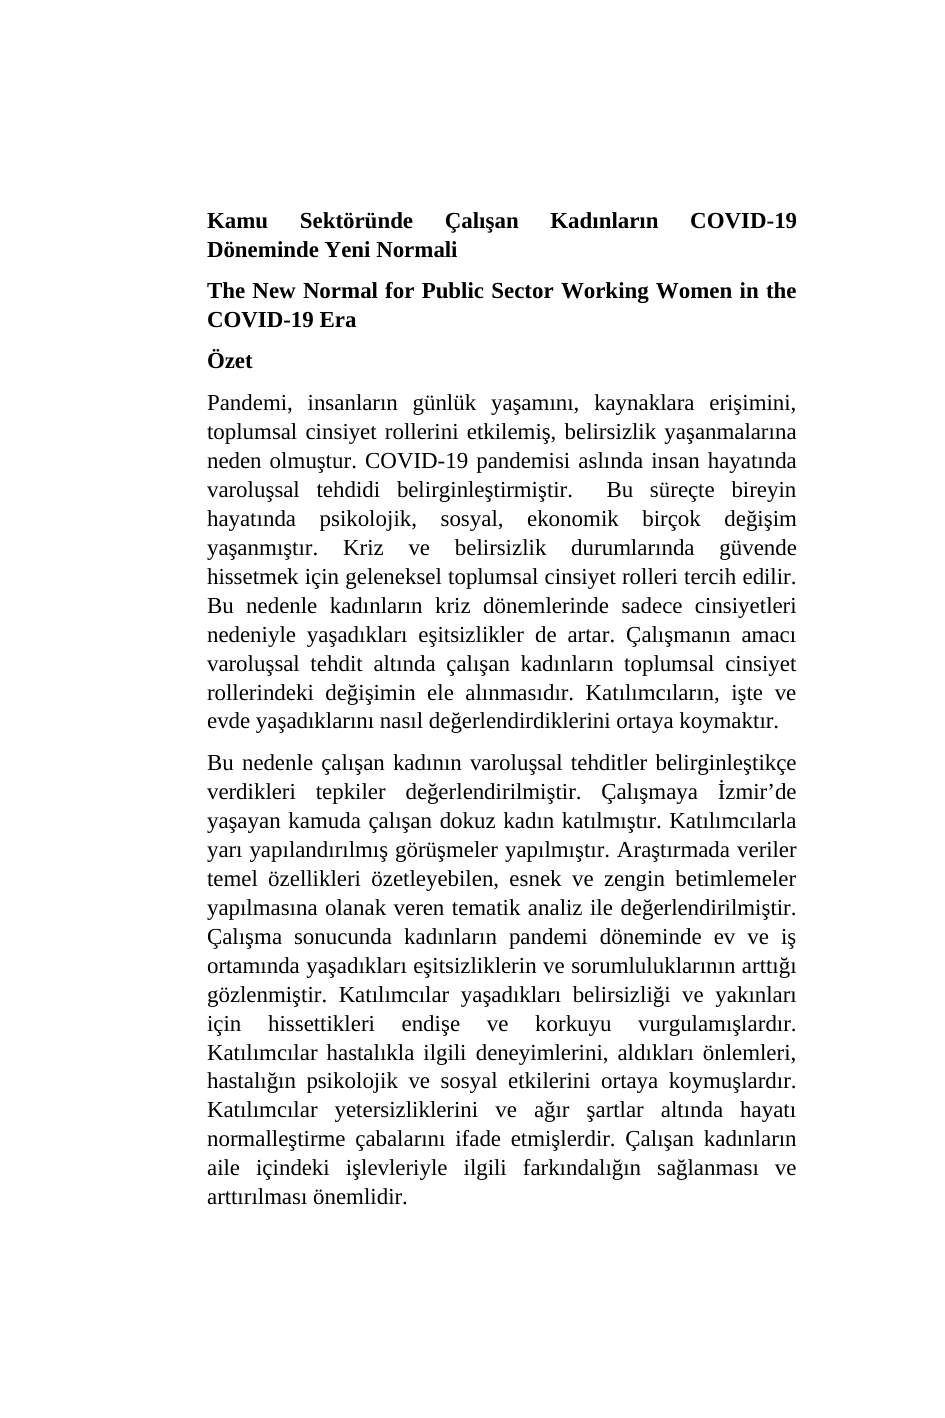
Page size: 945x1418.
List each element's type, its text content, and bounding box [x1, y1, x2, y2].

text Kamu Sektöründe Çalışan Kadınların COVID-19 Döneminde Yeni Normali [207, 207, 797, 262]
text Pandemi, insanların günlük yaşamını, kaynaklara erişimini, toplumsal cinsiyet rollerini etkilemiş, belirsizlik yaşanmalarına neden olmuştur. COVID-19 pandemisi aslında insan hayatında varoluşsal tehdidi belirginleştirmiştir. Bu süreçte bireyin hayatında psikolojik, sosyal, ekonomik birçok değişim yaşanmıştır. Kriz ve belirsizlik durumlarında güvende hissetmek için geleneksel toplumsal cinsiyet rolleri tercih edilir. Bu nedenle kadınların kriz dönemlerinde sadece cinsiyetleri nedeniyle yaşadıkları eşitsizlikler de artar. Çalışmanın amacı varoluşsal tehdit altında çalışan kadınların toplumsal cinsiyet rollerindeki değişimin ele alınmasıdır. Katılımcıların, işte ve evde yaşadıklarını nasıl değerlendirdiklerini ortaya koymaktır. [207, 389, 797, 734]
text Bu nedenle çalışan kadının varoluşsal tehditler belirginleştikçe verdikleri tepkiler değerlendirilmiştir. Çalışmaya İzmir’de yaşayan kamuda çalışan dokuz kadın katılmıştır. Katılımcılarla yarı yapılandırılmış görüşmeler yapılmıştır. Araştırmada veriler temel özellikleri özetleyebilen, esnek ve zengin betimlemeler yapılmasına olanak veren tematik analiz ile değerlendirilmiştir. Çalışma sonucunda kadınların pandemi döneminde ev ve iş ortamında yaşadıkları eşitsizliklerin ve sorumluluklarının arttığı gözlenmiştir. Katılımcılar yaşadıkları belirsizliği ve yakınları için hissettikleri endişe ve korkuyu vurgulamışlardır. Katılımcılar hastalıkla ilgili deneyimlerini, aldıkları önlemleri, hastalığın psikolojik ve sosyal etkilerini ortaya koymuşlardır. Katılımcılar yetersizliklerini ve ağır şartlar altında hayatı normalleştirme çabalarını ifade etmişlerdir. Çalışan kadınların aile içindeki işlevleriyle ilgili farkındalığın sağlanması ve arttırılması önemlidir. [207, 749, 797, 1210]
text The New Normal for Public Sector Working Women in the COVID-19 Era [207, 277, 797, 332]
text Özet [207, 348, 797, 374]
